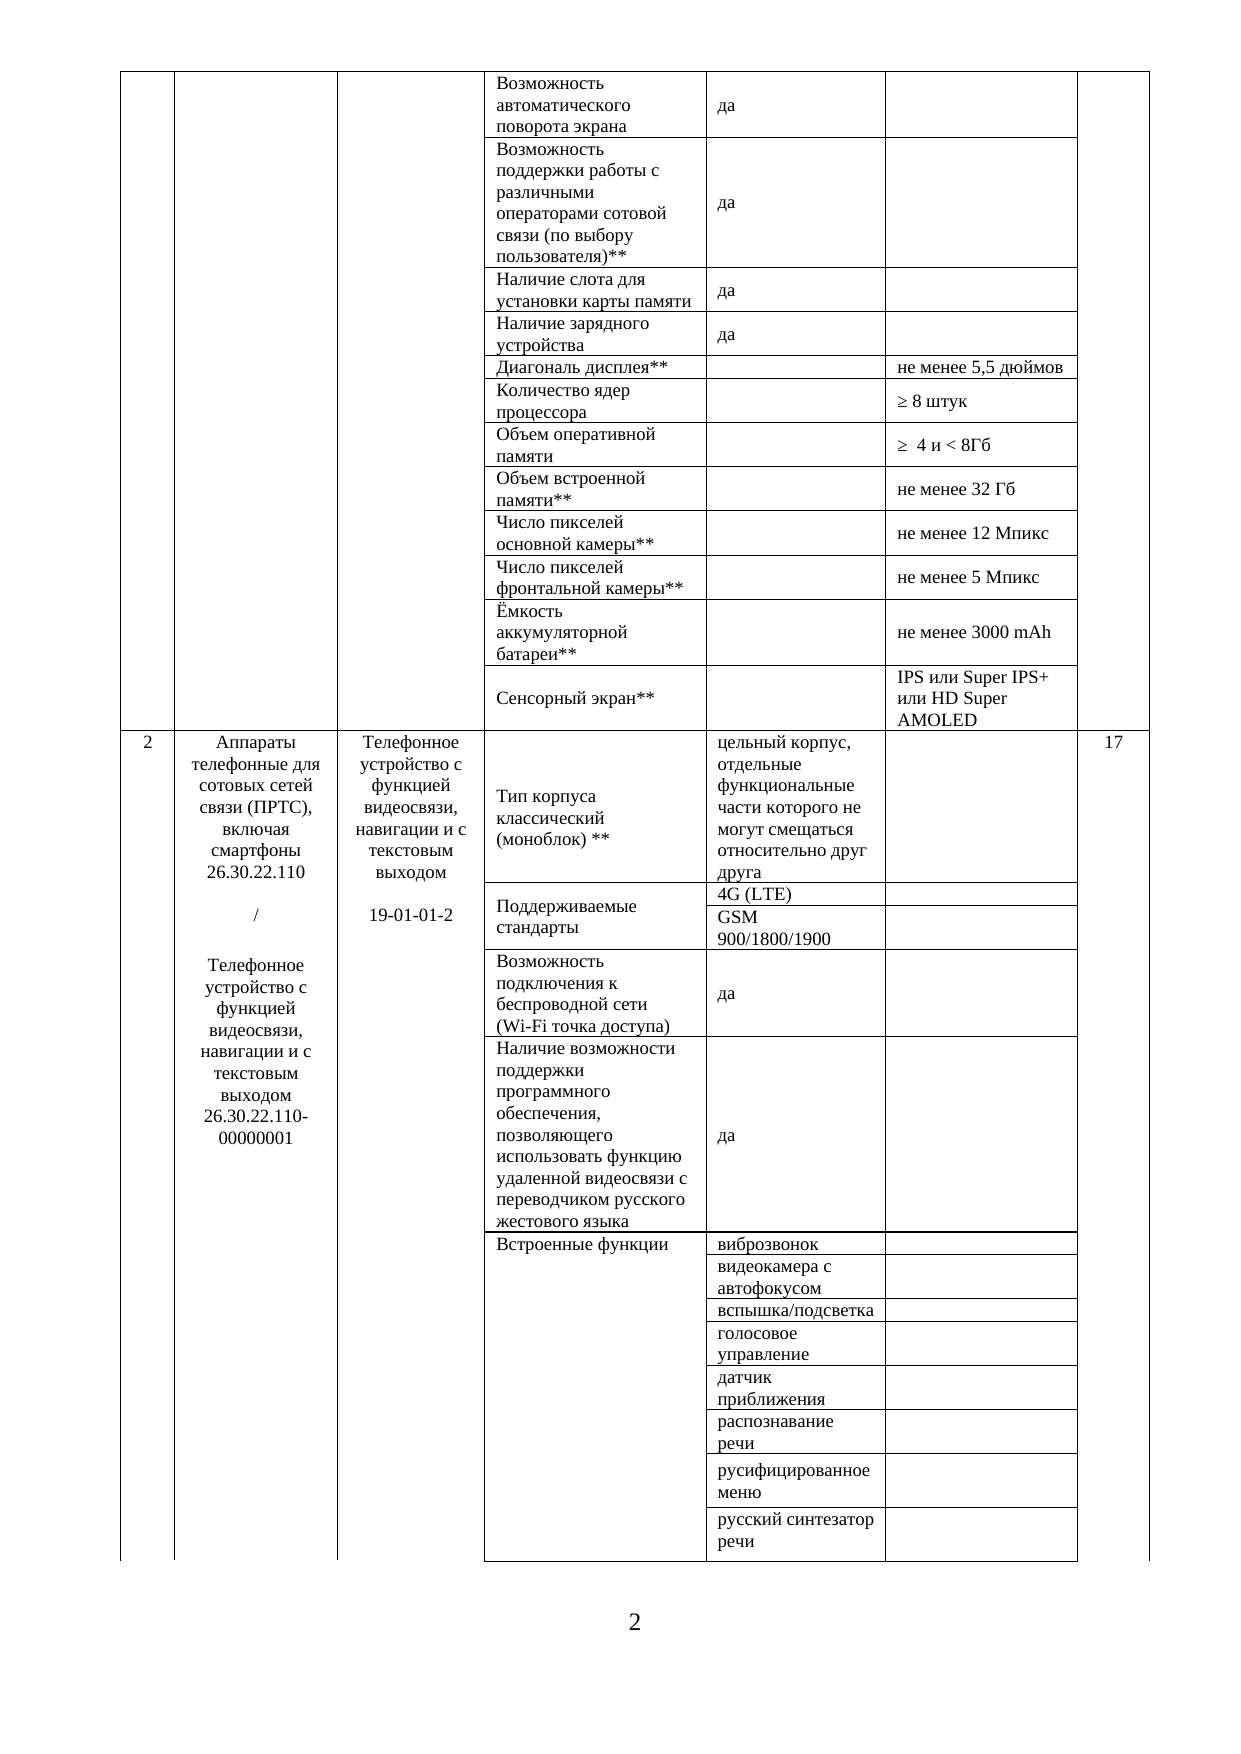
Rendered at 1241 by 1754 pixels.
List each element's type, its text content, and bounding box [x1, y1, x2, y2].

table_cell не менее 5,5 дюймов [886, 356, 1077, 378]
table_cell Тип корпуса классический (моноблок) ** [485, 731, 706, 882]
table_cell [707, 556, 885, 599]
table_cell русифицированное меню [707, 1454, 885, 1507]
table_cell видеокамера с автофокусом [707, 1255, 885, 1298]
table_cell да [707, 72, 885, 137]
table_cell [886, 1299, 1077, 1321]
table_cell 4G (LTE) [707, 883, 885, 905]
table_cell русский синтезатор речи [707, 1508, 885, 1561]
table_cell Наличие слота для установки карты памяти [485, 268, 706, 311]
table_cell да [707, 138, 885, 267]
table_cell да [707, 312, 885, 355]
table_cell голосовое управление [707, 1322, 885, 1365]
table_cell не менее 5 Мпикс [886, 556, 1077, 599]
table_cell 17 [1078, 731, 1149, 1561]
table_cell [707, 379, 885, 422]
table_cell [707, 666, 885, 730]
table_cell Ёмкость аккумуляторной батареи** [485, 600, 706, 664]
table_cell [707, 423, 885, 466]
table_cell Возможность поддержки работы с различными операторами сотовой связи (по выбору пользователя)** [485, 138, 706, 267]
table_cell Объем оперативной памяти [485, 423, 706, 466]
table_cell Наличие зарядного устройства [485, 312, 706, 355]
table_cell [886, 1508, 1077, 1561]
table_cell [886, 1037, 1077, 1231]
table_cell [886, 731, 1077, 882]
table_cell [886, 906, 1077, 949]
table_cell [707, 356, 885, 378]
table_cell вспышка/подсветка [707, 1299, 885, 1321]
table_cell [707, 600, 885, 664]
table_cell [707, 511, 885, 554]
table_cell GSM 900/1800/1900 [707, 906, 885, 949]
table_cell Количество ядер процессора [485, 379, 706, 422]
table_cell не менее 3000 mAh [886, 600, 1077, 664]
table_cell Встроенные функции [485, 1233, 706, 1561]
table_cell [886, 1366, 1077, 1409]
table_cell Объем встроенной памяти** [485, 467, 706, 510]
table_cell [886, 268, 1077, 311]
table_cell [886, 1454, 1077, 1507]
table_cell ≥ 4 и < 8Гб [886, 423, 1077, 466]
table_cell [886, 72, 1077, 137]
table_cell распознавание речи [707, 1410, 885, 1453]
table_cell Телефонное устройство с функцией видеосвязи, навигации и с текстовым выходом 19-01-01-2 [337, 731, 484, 1561]
table_cell [886, 1410, 1077, 1453]
table_cell Возможность автоматического поворота экрана [485, 72, 706, 137]
table_cell [886, 1322, 1077, 1365]
table_cell Возможность подключения к беспроводной сети (Wi-Fi точка доступа) [485, 950, 706, 1036]
table_cell не менее 12 Мпикс [886, 511, 1077, 554]
table_cell ≥ 8 штук [886, 379, 1077, 422]
table_cell да [707, 268, 885, 311]
table_cell [886, 1233, 1077, 1254]
table_cell цельный корпус, отдельные функциональные части которого не могут смещаться относительно друг друга [707, 731, 885, 882]
table_cell Аппараты телефонные для сотовых сетей связи (ПРТС), включая смартфоны 26.30.22.110 / Телефонное устройство с функцией видеосвязи, навигации и с текстовым выходом 26.30.22.110-00000001 [175, 731, 337, 1561]
table_cell датчик приближения [707, 1366, 885, 1409]
table_cell Число пикселей фронтальной камеры** [485, 556, 706, 599]
table_cell [886, 950, 1077, 1036]
table_cell 2 [121, 731, 174, 1561]
table_cell Сенсорный экран** [485, 666, 706, 730]
table_cell [886, 883, 1077, 905]
table_cell не менее 32 Гб [886, 467, 1077, 510]
table_cell да [707, 1037, 885, 1231]
table_cell Наличие возможности поддержки программного обеспечения, позволяющего использовать функцию удаленной видеосвязи с переводчиком русского жестового языка [485, 1037, 706, 1231]
table_cell да [707, 950, 885, 1036]
table_cell Поддерживаемые стандарты [485, 883, 706, 949]
table_cell [707, 467, 885, 510]
table_cell [886, 138, 1077, 267]
table_cell [886, 1255, 1077, 1298]
table_cell Диагональ дисплея** [485, 356, 706, 378]
table_cell IPS или Super IPS+ или HD Super AMOLED [886, 666, 1077, 730]
table_cell виброзвонок [707, 1233, 885, 1254]
table_cell [886, 312, 1077, 355]
table_cell Число пикселей основной камеры** [485, 511, 706, 554]
